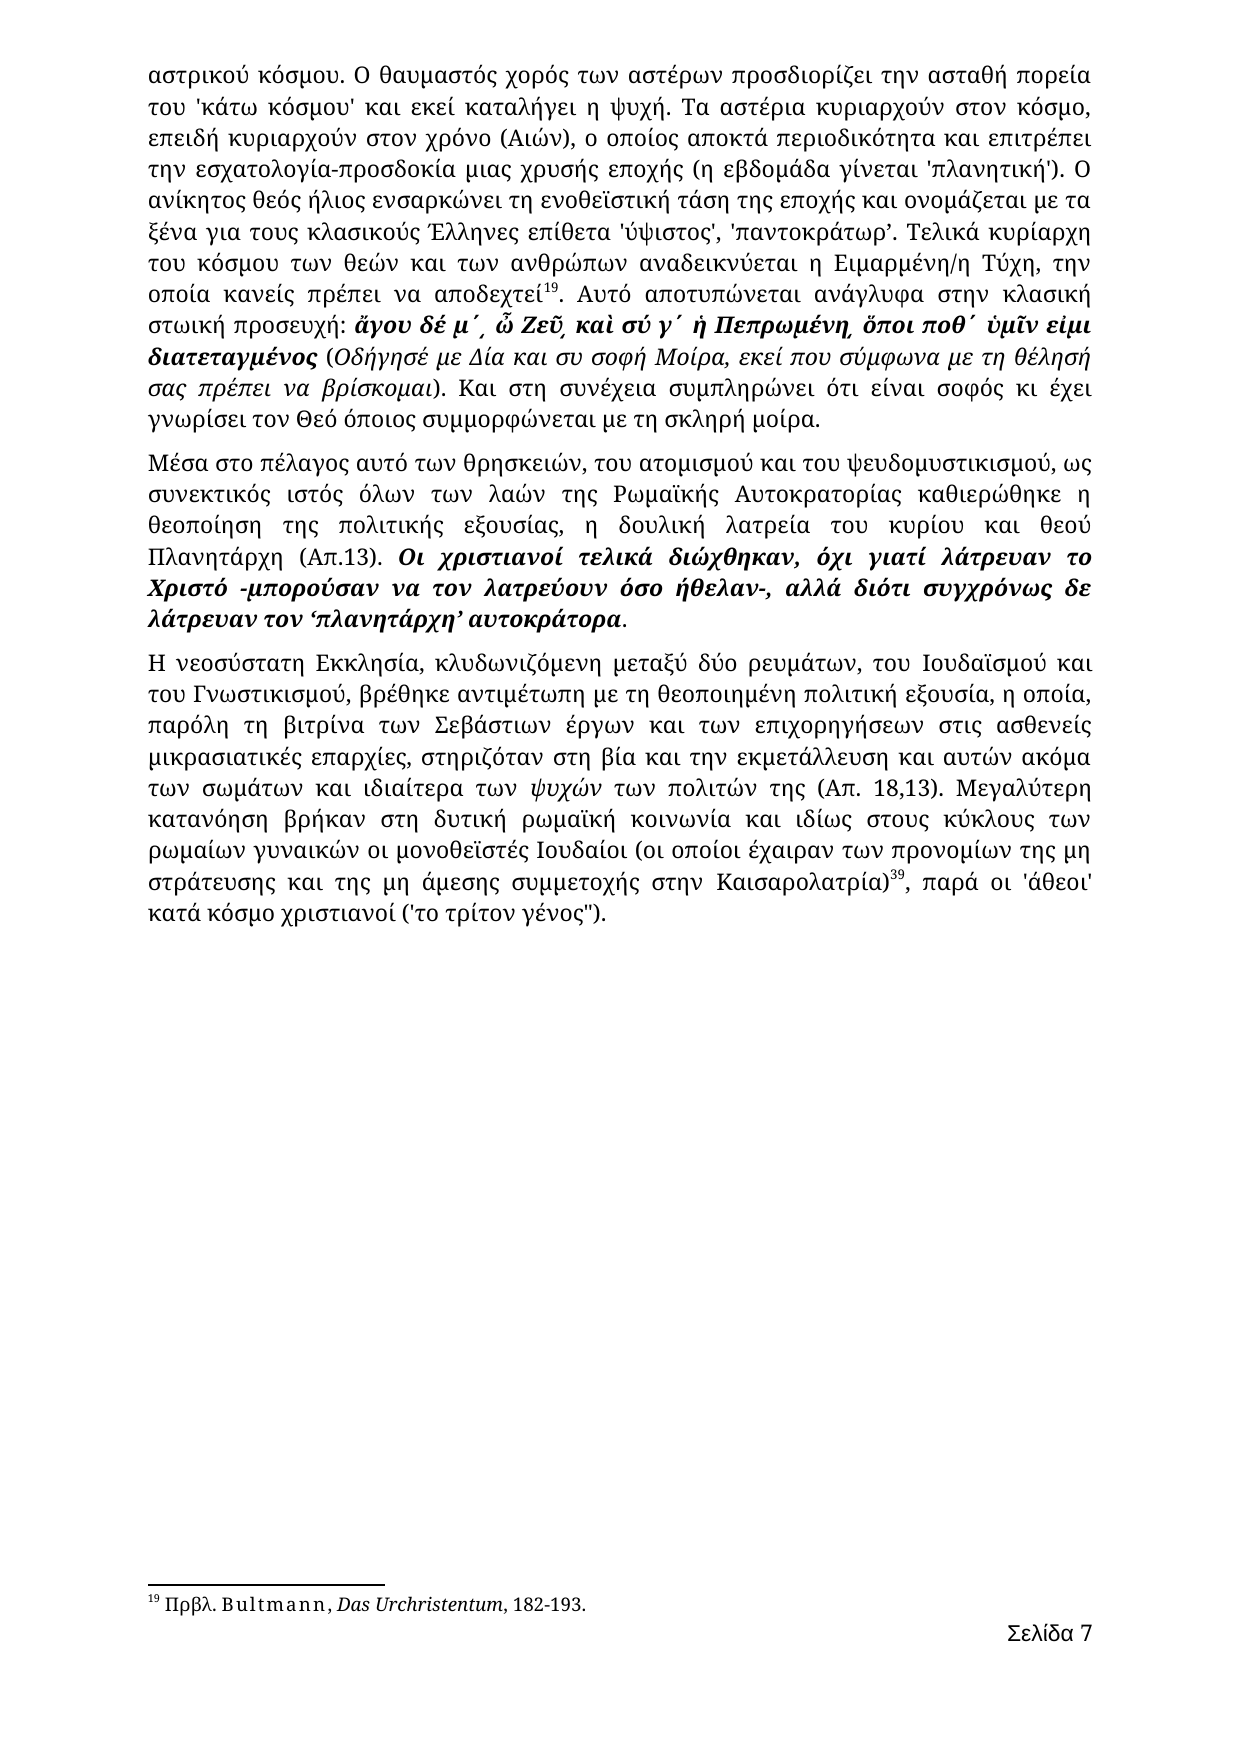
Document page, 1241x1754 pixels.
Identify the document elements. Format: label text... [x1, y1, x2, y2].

text Έντονη ήταν τα ελληνιστικά χρόνια και η επίδραση της αστρολογίας και της μαγείας. Όταν ο κόσμος θεωρείται ως μια παγερή ξενιτιά και εξορία, τότε η πατρίδα αναζητείται στους 'αστέρες' και η μακαριότητα βρίσκεται στη θεωρία του κόσμου του ουρανού, η οποία πραγματοποιείται ακόμα και στα ξένα (Επίκτητος, Σενέκας). Αντί του δυαλισμού μορφή-ύλη/ ύλη-αίσθηση, κυριαρχεί πλέον αυτός του επίγειου και του αστρικού κόσμου. Ο θαυμαστός χορός των αστέρων προσδιορίζει την ασταθή πορεία του 'κάτω κόσμου' και εκεί καταλήγει η ψυχή. Τα αστέρια κυριαρχούν στον κόσμο, επειδή κυριαρχούν στον χρόνο (Αιών), ο οποίος αποκτά περιοδικότητα και επιτρέπει την εσχατολογία-προσδοκία μιας χρυσής εποχής (η εβδομάδα γίνεται 'πλανητική'). Ο ανίκητος θεός ήλιος ενσαρκώνει τη ενοθεϊστική τάση της εποχής και ονομάζεται με τα ξένα για τους κλασικούς Έλληνες επίθετα 'ύψιστος', 'παντοκράτωρ’. Τελικά κυρίαρχη του κόσμου των θεών και των ανθρώπων αναδεικνύεται η Ειμαρμένη/η Τύχη, την οποία κανείς πρέπει να αποδεχτεί. Αυτό αποτυπώνεται ανάγλυφα στην κλασική στωική προσευχή: ἄγου δέ μ΄͵ ὦ Ζεῦ͵ καὶ σύ γ΄ ἡ Πεπρωμένη͵ ὅποι ποθ΄ ὑμῖν εἰμι διατεταγμένος (Οδήγησέ με Δία και συ σοφή Μοίρα, εκεί που σύμφωνα με τη θέλησή σας πρέπει να βρίσκομαι). Και στη συνέχεια συμπληρώνει ότι είναι σοφός κι έχει γνωρίσει τον Θεό όποιος συμμορφώνεται με τη σκληρή μοίρα. [148, 59, 1092, 434]
text Η νεοσύστατη Εκκλησία, κλυδωνιζόμενη μεταξύ δύο ρευμάτων, του ιουδαϊσμού και του γνωστικισμού, βρέθηκε αντιμέτωπη με τη θεοποιημένη πολιτική εξουσία, η οποία, παρόλη τη βιτρίνα των Σεβάστιων έργων και των επιχορηγήσεων στις ασθενείς μικρασιατικές επαρχίες, στηριζόταν στη βία και την εκμετάλλευση και αυτών ακόμα των σωμάτων και ιδιαίτερα των ψυχών των πολιτών της (Απ. 18,13). Μεγαλύτερη κατανόηση βρήκαν στη δυτική ρωμαϊκή κοινωνία και ιδίως στους κύκλους των ρωμαίων γυναικών οι μονοθεϊστές Ιουδαίοι (οι οποίοι έχαιραν των προνομίων της μη στράτευσης και της μη άμεσης συμμετοχής στην καισαρολατρία)39, παρά οι 'άθεοι' κατά κόσμο χριστιανοί ('το τρίτον γένος"). [148, 647, 1092, 928]
text Μέσα στο πέλαγος αυτό των θρησκειών, του ατομισμού και του ψευδομυστικισμού, ως συνεκτικός ιστός όλων των λαών της Ρωμαϊκής Αυτοκρατορίας καθιερώθηκε η θεοποίηση της πολιτικής εξουσίας, η δουλική λατρεία του κυρίου και θεού Πλανητάρχη (Απ.13). Οι χριστιανοί τελικά διώχθηκαν, όχι γιατί λάτρευαν το Χριστό -μπορούσαν να τον λατρεύουν όσο ήθελαν-, αλλά διότι συγχρόνως δε λάτρευαν τον ‘πλανητάρχη’ αυτοκράτορα. [148, 447, 1092, 634]
